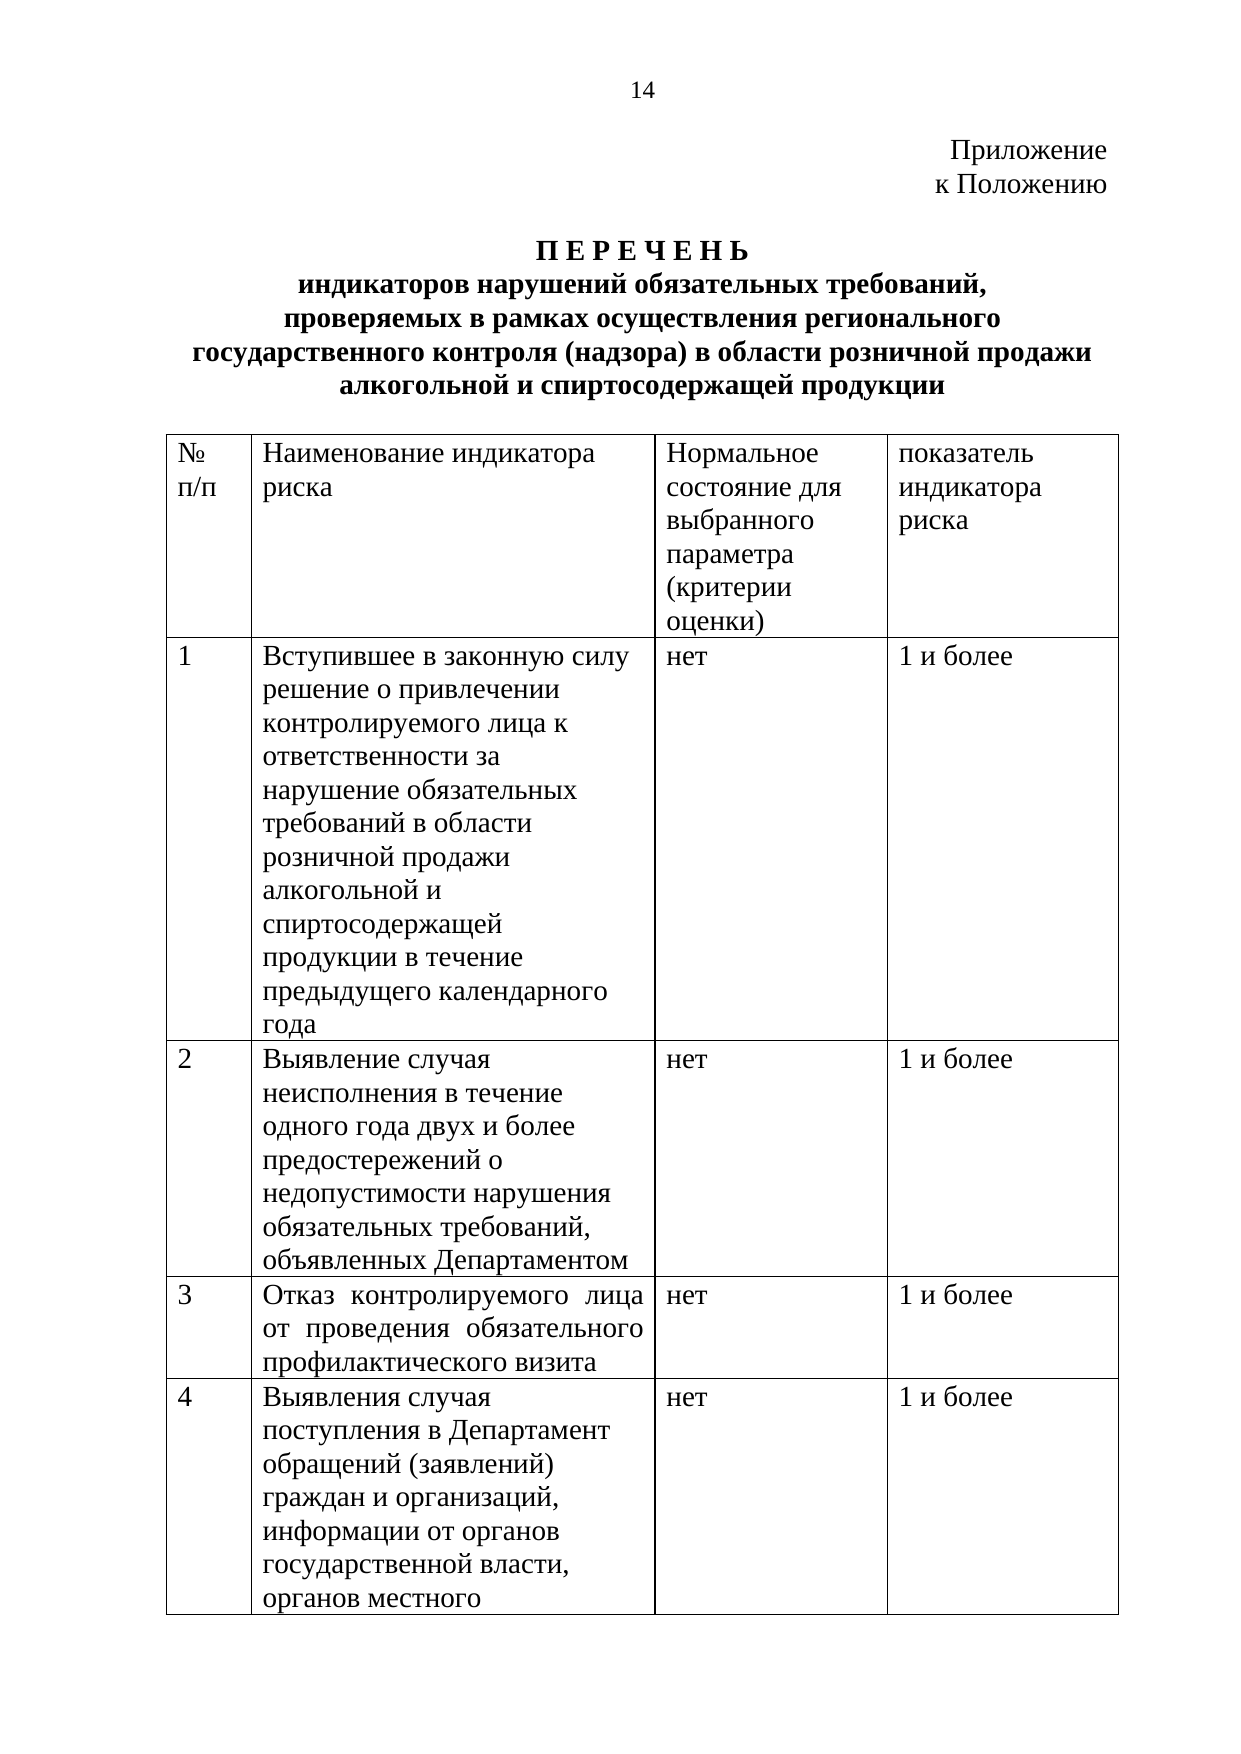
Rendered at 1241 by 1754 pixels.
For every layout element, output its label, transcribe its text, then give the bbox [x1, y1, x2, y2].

table_cell 2 [167, 1041, 251, 1276]
table_cell нет [656, 1041, 887, 1276]
table_header № п/п [167, 435, 251, 637]
text проверяемых в рамках осуществления регионального государственного контроля (надзора) в области розничной продажи алкогольной и спиртосодержащей продукции [177, 300, 1107, 401]
text к Положению [177, 166, 1107, 199]
table_cell 1 и более [888, 1041, 1118, 1276]
table_cell 1 и более [888, 638, 1118, 1040]
text индикаторов нарушений обязательных требований, [177, 267, 1107, 300]
table_cell нет [656, 1379, 887, 1613]
table_cell нет [656, 1277, 887, 1378]
table_cell 1 и более [888, 1277, 1118, 1378]
table_cell Вступившее в законную силу решение о привлечении контролируемого лица к ответственности за нарушение обязательных требований в области розничной продажи алкогольной и спиртосодержащей продукции в течение предыдущего календарного года [252, 638, 654, 1040]
table_cell 3 [167, 1277, 251, 1378]
text Приложение [177, 132, 1107, 166]
table_cell 1 [167, 638, 251, 1040]
table_cell Отказ контролируемого лица от проведения обязательного профилактического визита [252, 1277, 654, 1378]
table_cell 4 [167, 1379, 251, 1613]
table_header показатель индикатора риска [888, 435, 1118, 637]
text П Е Р Е Ч Е Н Ь [177, 233, 1107, 267]
table_cell нет [656, 638, 887, 1040]
table_cell 1 и более [888, 1379, 1118, 1613]
table_header Наименование индикатора риска [252, 435, 654, 637]
table_cell Выявление случая неисполнения в течение одного года двух и более предостережений о недопустимости нарушения обязательных требований, объявленных Департаментом [252, 1041, 654, 1276]
table_header Нормальное состояние для выбранного параметра (критерии оценки) [656, 435, 887, 637]
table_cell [252, 1379, 654, 1613]
